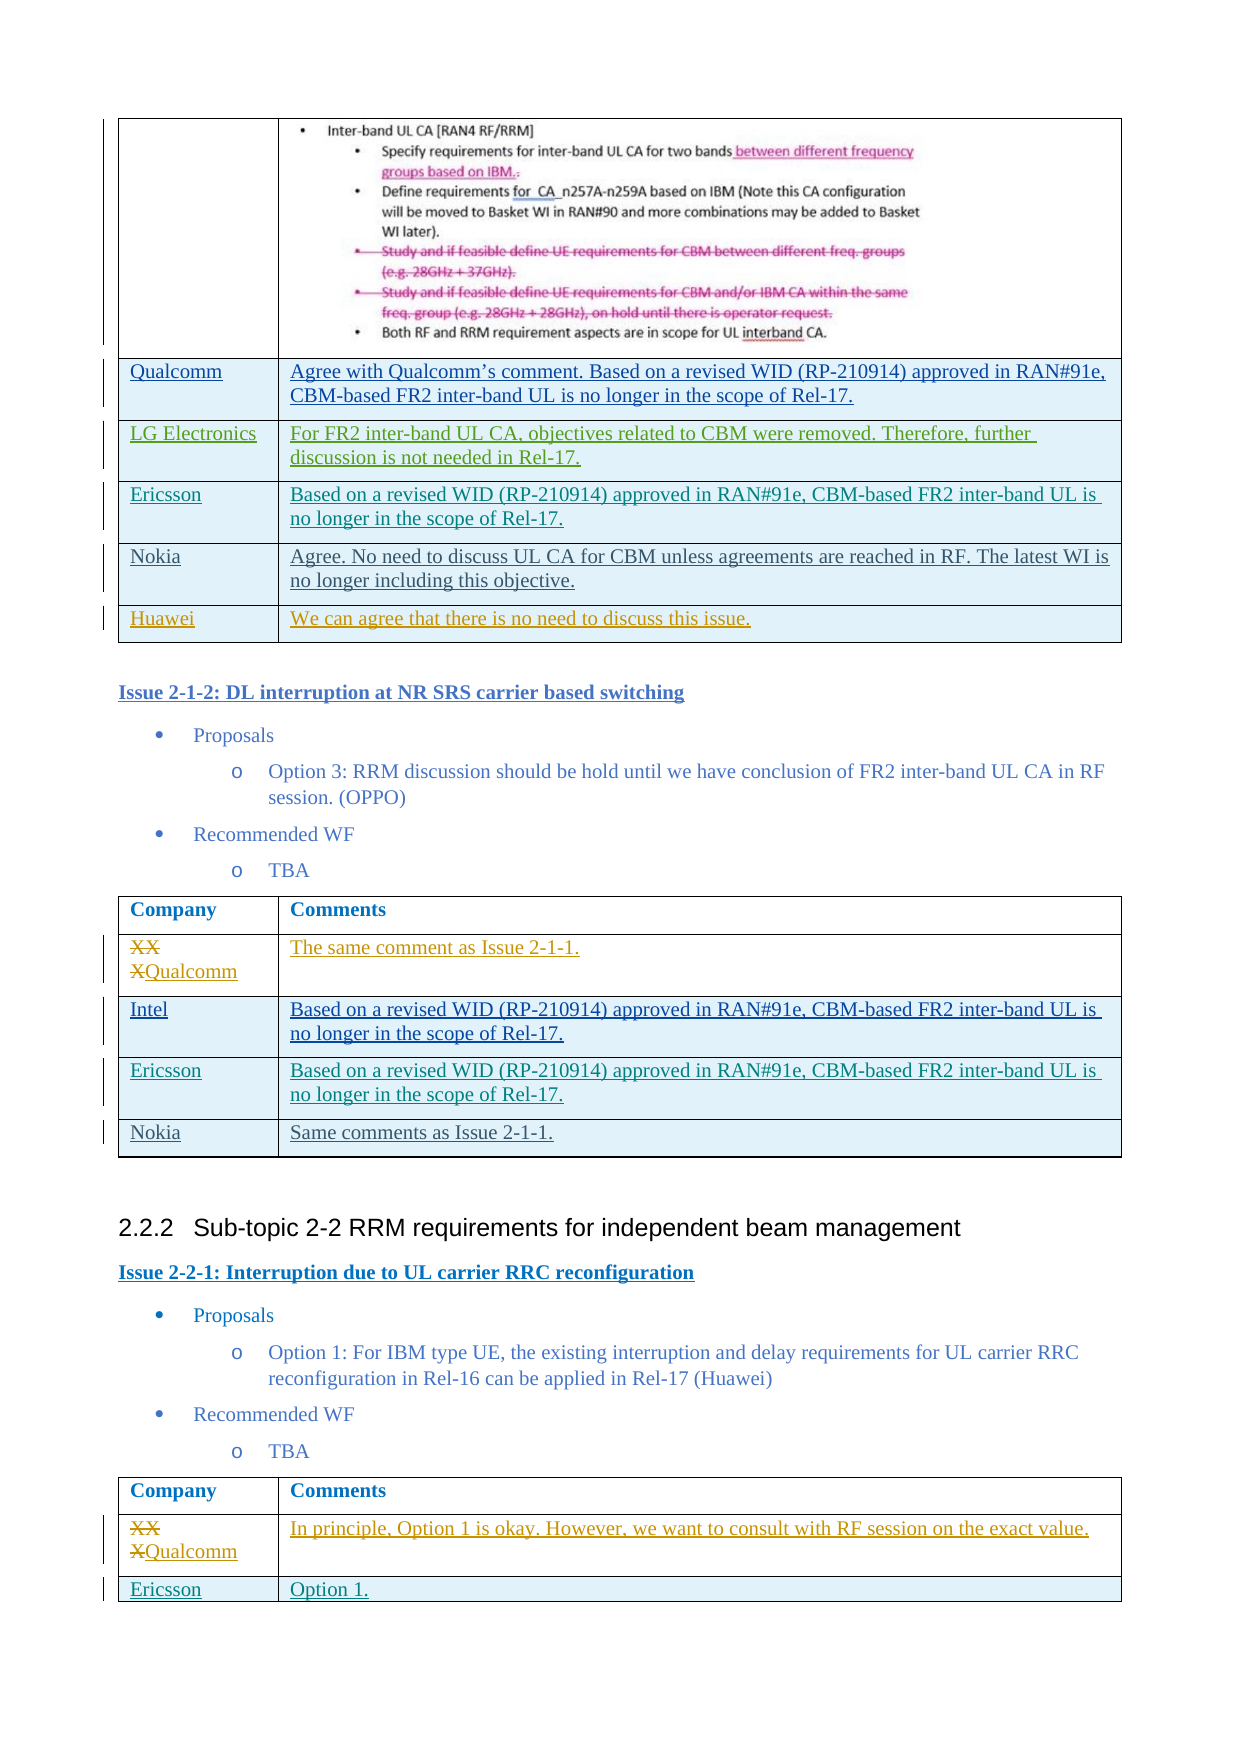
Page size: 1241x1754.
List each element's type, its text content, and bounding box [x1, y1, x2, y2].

subtitle Sub-topic 2-2 RRM requirements for independent beam management [118, 1213, 1122, 1242]
list Proposals [156, 1303, 1122, 1327]
list Option 3: RRM discussion should be hold until we have conclusion of FR2 inter-band UL CA in RF session. (OPPO) [231, 759, 1122, 809]
table_header Company [119, 897, 278, 934]
table_cell [279, 119, 1121, 358]
table_header Comments [279, 1478, 1121, 1514]
table_header Comments [279, 897, 1121, 934]
list TBA [231, 858, 1122, 884]
list Recommended WF [156, 1402, 1122, 1426]
table_cell [119, 119, 278, 358]
text Issue 2-2-1: Interruption due to UL carrier RRC reconfiguration [118, 1260, 1122, 1284]
list TBA [231, 1438, 1122, 1464]
table_header Company [119, 1478, 278, 1514]
table_cell [279, 935, 1121, 996]
picture [290, 119, 931, 346]
table_cell [119, 1515, 278, 1576]
list Proposals [156, 723, 1122, 747]
list Recommended WF [156, 821, 1122, 846]
table_cell [119, 935, 278, 996]
list Option 1: For IBM type UE, the existing interruption and delay requirements for UL carrier RRC reconfiguration in Rel-16 can be applied in Rel-17 (Huawei) [231, 1340, 1122, 1389]
text Issue 2-1-2: DL interruption at NR SRS carrier based switching [118, 680, 1122, 704]
table_cell [279, 1515, 1121, 1576]
